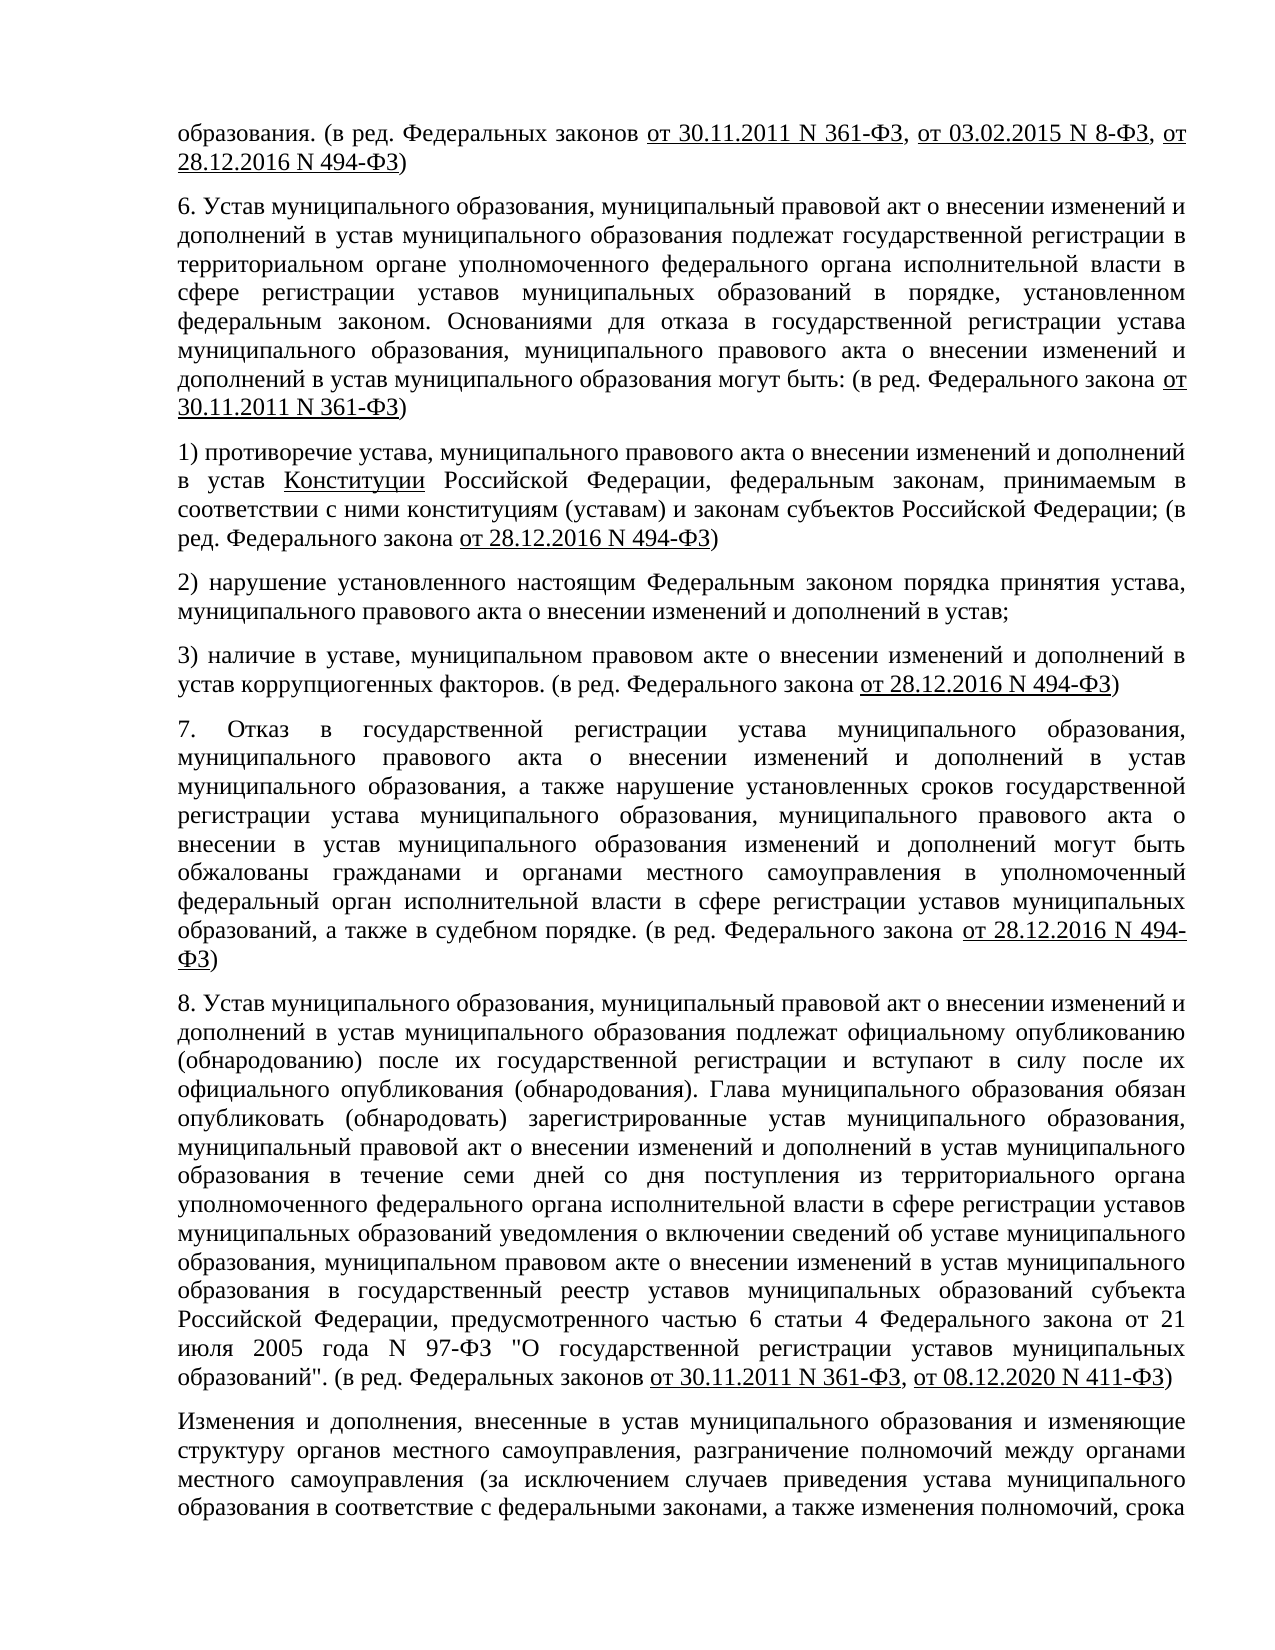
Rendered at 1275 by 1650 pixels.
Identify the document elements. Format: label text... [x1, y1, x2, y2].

text 8. Устав муниципального образования, муниципальный правовой акт о внесении изменений и дополнений в устав муниципального образования подлежат официальному опубликованию (обнародованию) после их государственной регистрации и вступают в силу после их официального опубликования (обнародования). Глава муниципального образования обязан опубликовать (обнародовать) зарегистрированные устав муниципального образования, муниципальный правовой акт о внесении изменений и дополнений в устав муниципального образования в течение семи дней со дня поступления из территориального органа уполномоченного федерального органа исполнительной власти в сфере регистрации уставов муниципальных образований уведомления о включении сведений об уставе муниципального образования, муниципальном правовом акте о внесении изменений в устав муниципального образования в государственный реестр уставов муниципальных образований субъекта Российской Федерации, предусмотренного частью 6 статьи 4 Федерального закона от 21 июля 2005 года N 97-ФЗ "О государственной регистрации уставов муниципальных образований". (в ред. Федеральных законов от 30.11.2011 N 361-ФЗ, от 08.12.2020 N 411-ФЗ) [177, 988, 1186, 1391]
text 2) нарушение установленного настоящим Федеральным законом порядка принятия устава, муниципального правового акта о внесении изменений и дополнений в устав; [177, 567, 1186, 625]
text 1) противоречие устава, муниципального правового акта о внесении изменений и дополнений в устав Конституции Российской Федерации, федеральным законам, принимаемым в соответствии с ними конституциям (уставам) и законам субъектов Российской Федерации; (в ред. Федерального закона от 28.12.2016 N 494-ФЗ) [177, 437, 1186, 552]
text 3) наличие в уставе, муниципальном правовом акте о внесении изменений и дополнений в устав коррупциогенных факторов. (в ред. Федерального закона от 28.12.2016 N 494-ФЗ) [177, 641, 1186, 698]
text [177, 1406, 1186, 1521]
text 6. Устав муниципального образования, муниципальный правовой акт о внесении изменений и дополнений в устав муниципального образования подлежат государственной регистрации в территориальном органе уполномоченного федерального органа исполнительной власти в сфере регистрации уставов муниципальных образований в порядке, установленном федеральным законом. Основаниями для отказа в государственной регистрации устава муниципального образования, муниципального правового акта о внесении изменений и дополнений в устав муниципального образования могут быть: (в ред. Федерального закона от 30.11.2011 N 361-ФЗ) [177, 191, 1186, 421]
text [177, 118, 1186, 176]
text 7. Отказ в государственной регистрации устава муниципального образования, муниципального правового акта о внесении изменений и дополнений в устав муниципального образования, а также нарушение установленных сроков государственной регистрации устава муниципального образования, муниципального правового акта о внесении в устав муниципального образования изменений и дополнений могут быть обжалованы гражданами и органами местного самоуправления в уполномоченный федеральный орган исполнительной власти в сфере регистрации уставов муниципальных образований, а также в судебном порядке. (в ред. Федерального закона от 28.12.2016 N 494-ФЗ) [177, 714, 1186, 972]
